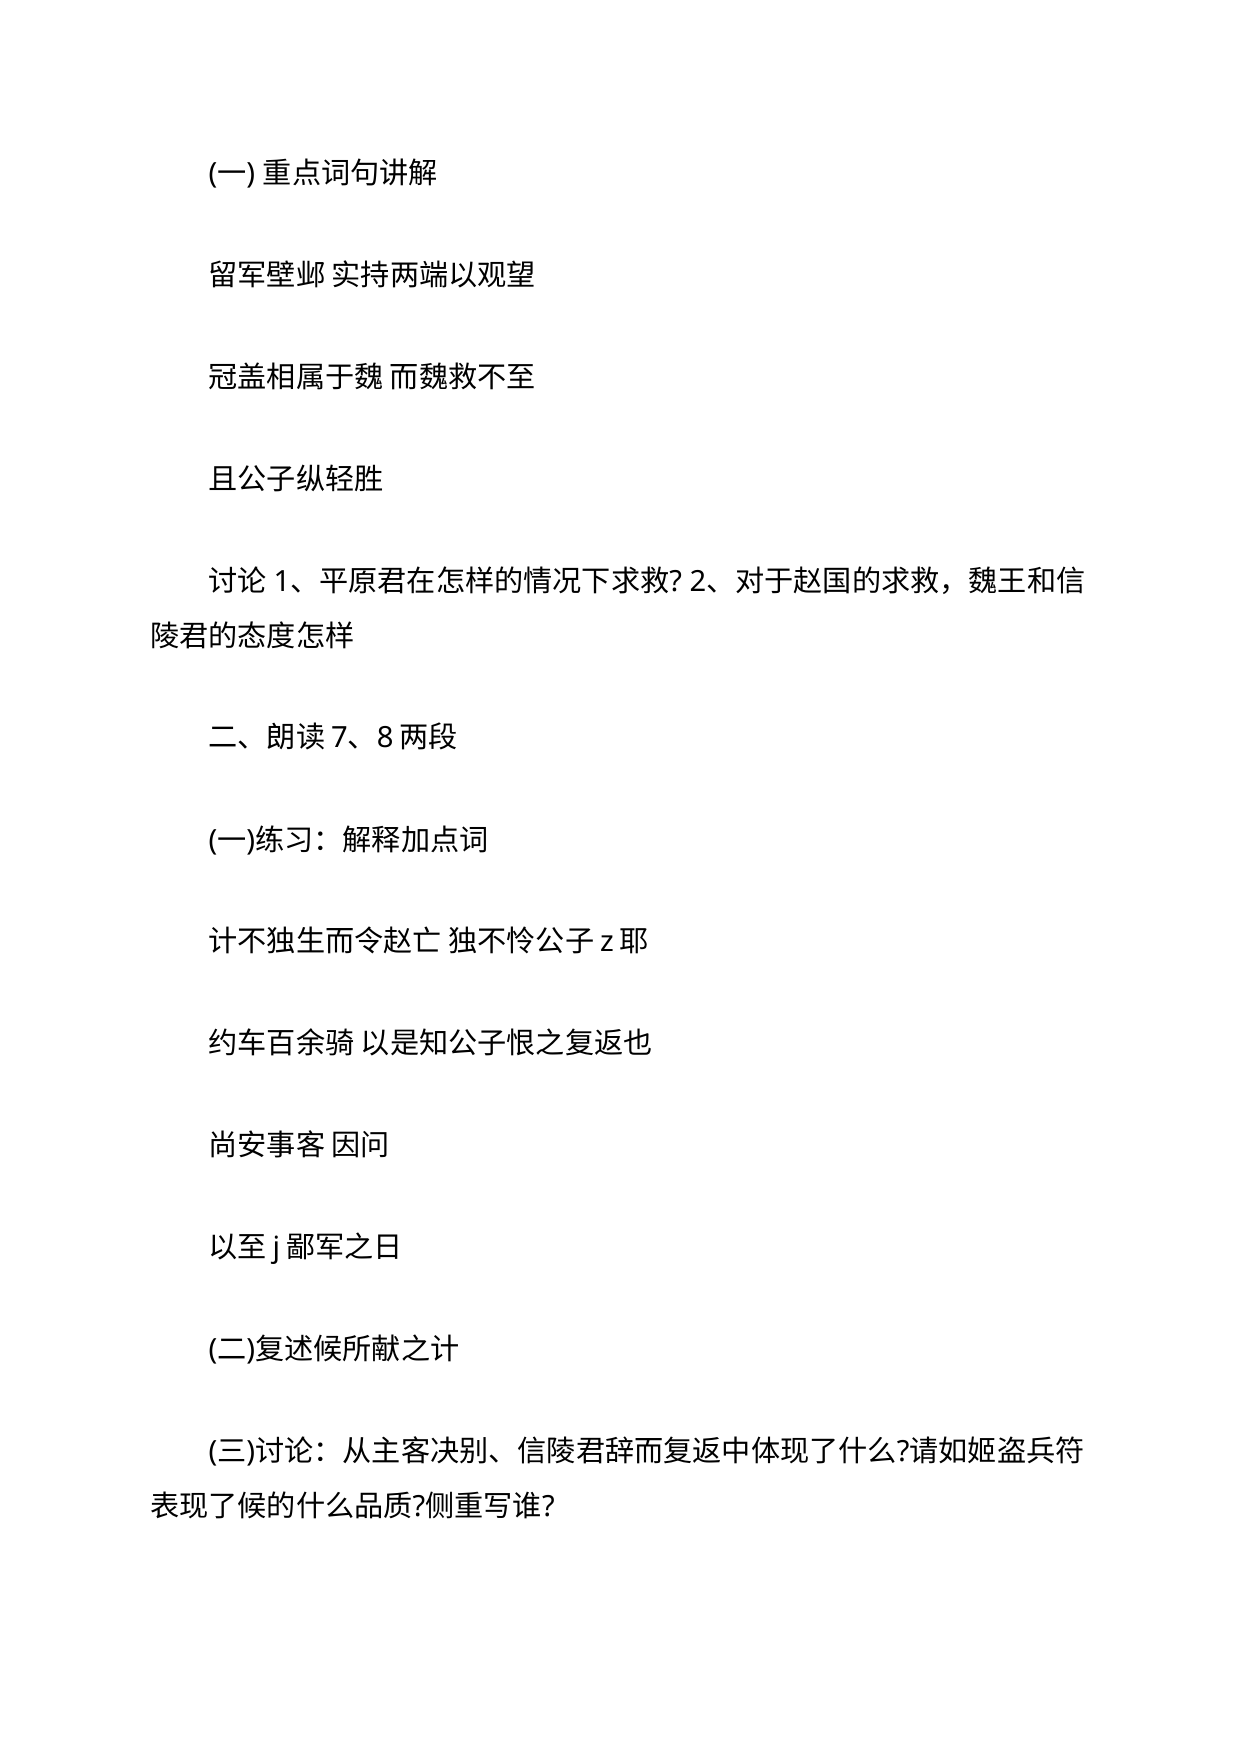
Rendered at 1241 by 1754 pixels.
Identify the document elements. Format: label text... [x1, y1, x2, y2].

text 讨论 1、平原君在怎样的情况下求救? 2、对于赵国的求救，魏王和信陵君的态度怎样 [150, 557, 1090, 654]
text 且公子纵轻胜 [150, 456, 1090, 498]
text (三)讨论：从主客决别、信陵君辞而复返中体现了什么?请如姬盗兵符表现了候的什么品质?侧重写谁? [150, 1427, 1090, 1525]
text (二)复述候所献之计 [150, 1326, 1090, 1368]
text 留军壁邺 实持两端以观望 [150, 252, 1090, 294]
text (一) 重点词句讲解 [150, 150, 1090, 192]
text 尚安事客 因问 [150, 1122, 1090, 1164]
text 以至j鄙军之日 [150, 1223, 1090, 1266]
text 冠盖相属于魏 而魏救不至 [150, 354, 1090, 396]
text (一)练习：解释加点词 [150, 816, 1090, 858]
text 二、朗读7、8两段 [150, 714, 1090, 756]
text 计不独生而令赵亡 独不怜公子z耶 [150, 918, 1090, 960]
text 约车百余骑 以是知公子恨之复返也 [150, 1020, 1090, 1062]
